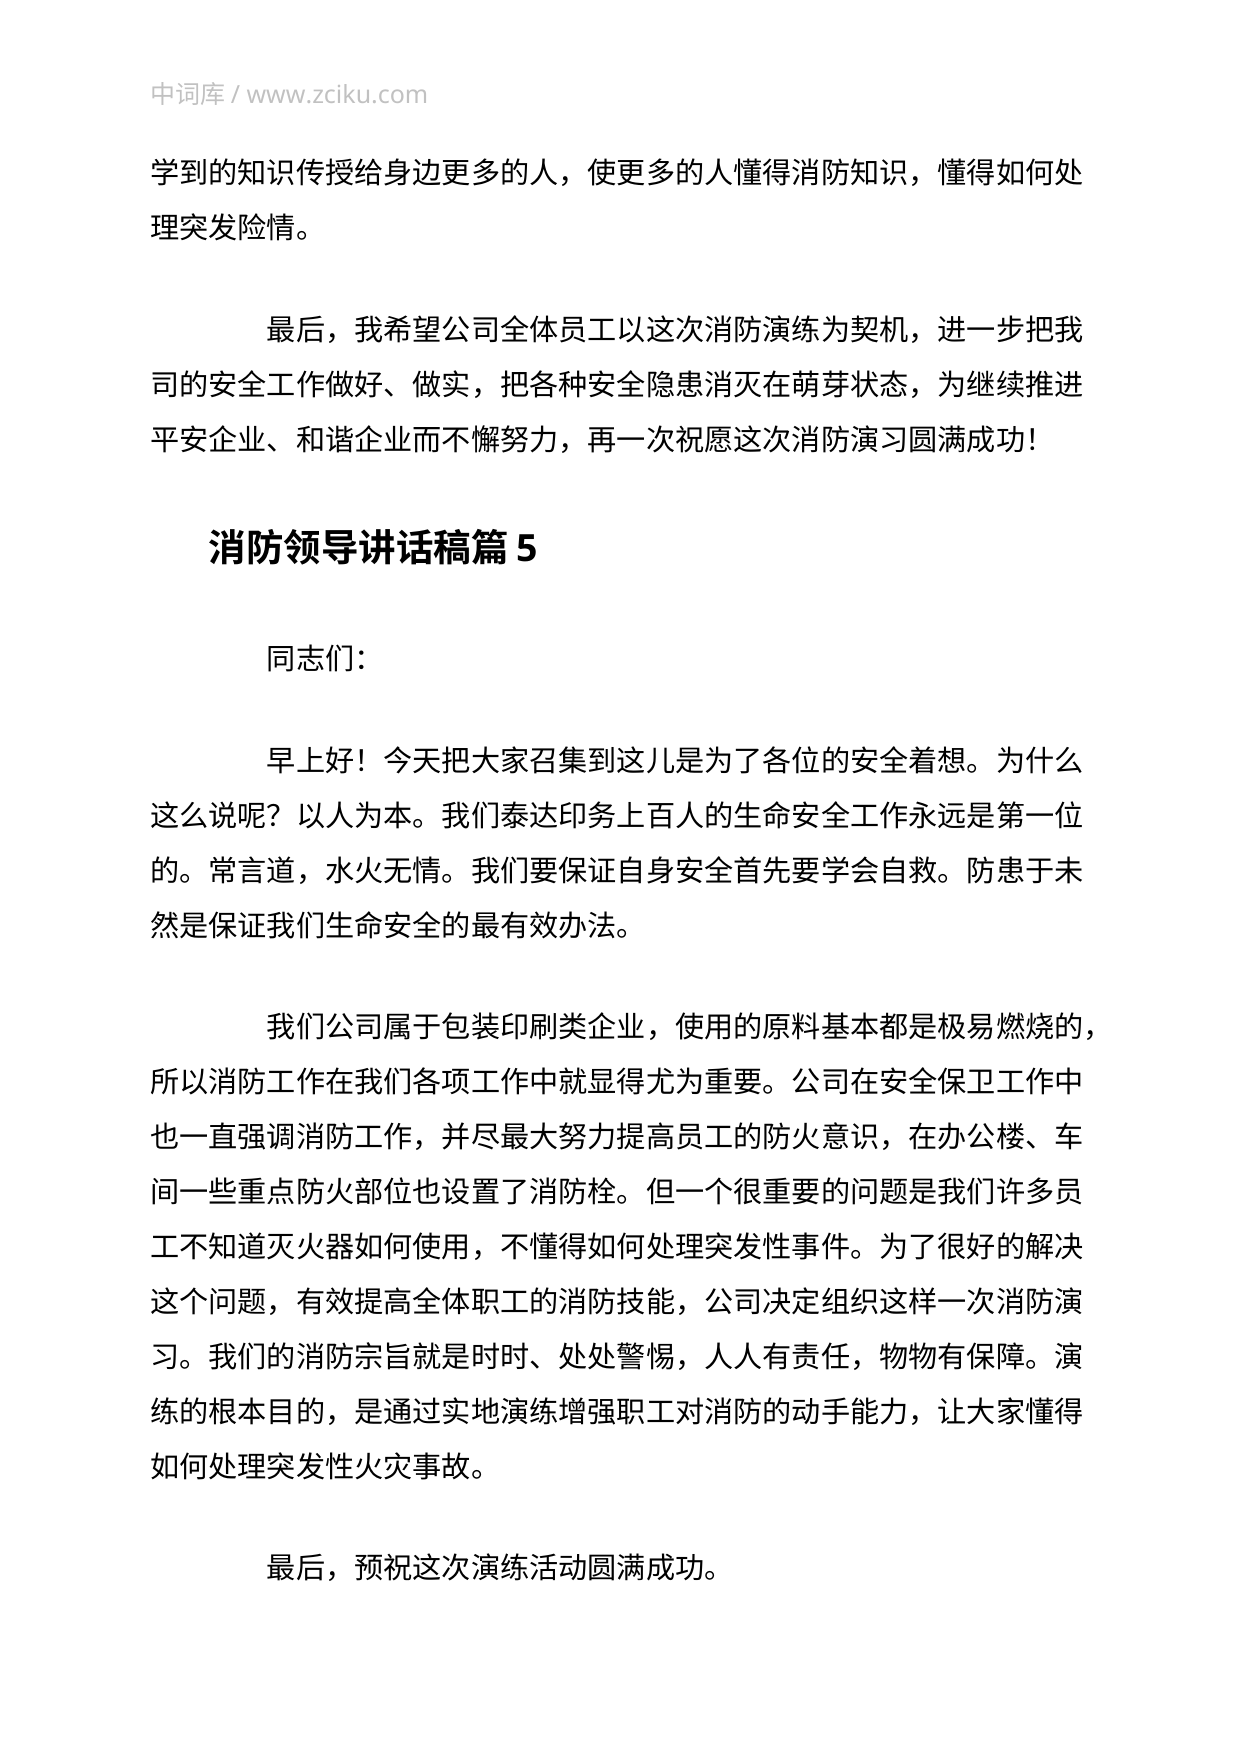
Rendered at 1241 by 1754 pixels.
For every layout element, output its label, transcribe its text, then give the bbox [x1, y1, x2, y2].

text 我们公司属于包装印刷类企业，使用的原料基本都是极易燃烧的，所以消防工作在我们各项工作中就显得尤为重要。公司在安全保卫工作中也一直强调消防工作，并尽最大努力提高员工的防火意识，在办公楼、车间一些重点防火部位也设置了消防栓。但一个很重要的问题是我们许多员工不知道灭火器如何使用，不懂得如何处理突发性事件。为了很好的解决这个问题，有效提高全体职工的消防技能，公司决定组织这样一次消防演习。我们的消防宗旨就是时时、处处警惕，人人有责任，物物有保障。演练的根本目的，是通过实地演练增强职工对消防的动手能力，让大家懂得如何处理突发性火灾事故。 [150, 1004, 1090, 1486]
text 早上好！今天把大家召集到这儿是为了各位的安全着想。为什么这么说呢？以人为本。我们泰达印务上百人的生命安全工作永远是第一位的。常言道，水火无情。我们要保证自身安全首先要学会自救。防患于未然是保证我们生命安全的最有效办法。 [150, 738, 1090, 944]
text 同志们： [150, 636, 1090, 678]
text 最后，预祝这次演练活动圆满成功。 [150, 1545, 1090, 1587]
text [150, 150, 1090, 247]
text 最后，我希望公司全体员工以这次消防演练为契机，进一步把我司的安全工作做好、做实，把各种安全隐患消灭在萌芽状态，为继续推进平安企业、和谐企业而不懈努力，再一次祝愿这次消防演习圆满成功！ [150, 307, 1090, 459]
text 消防领导讲话稿篇5 [150, 518, 1090, 573]
